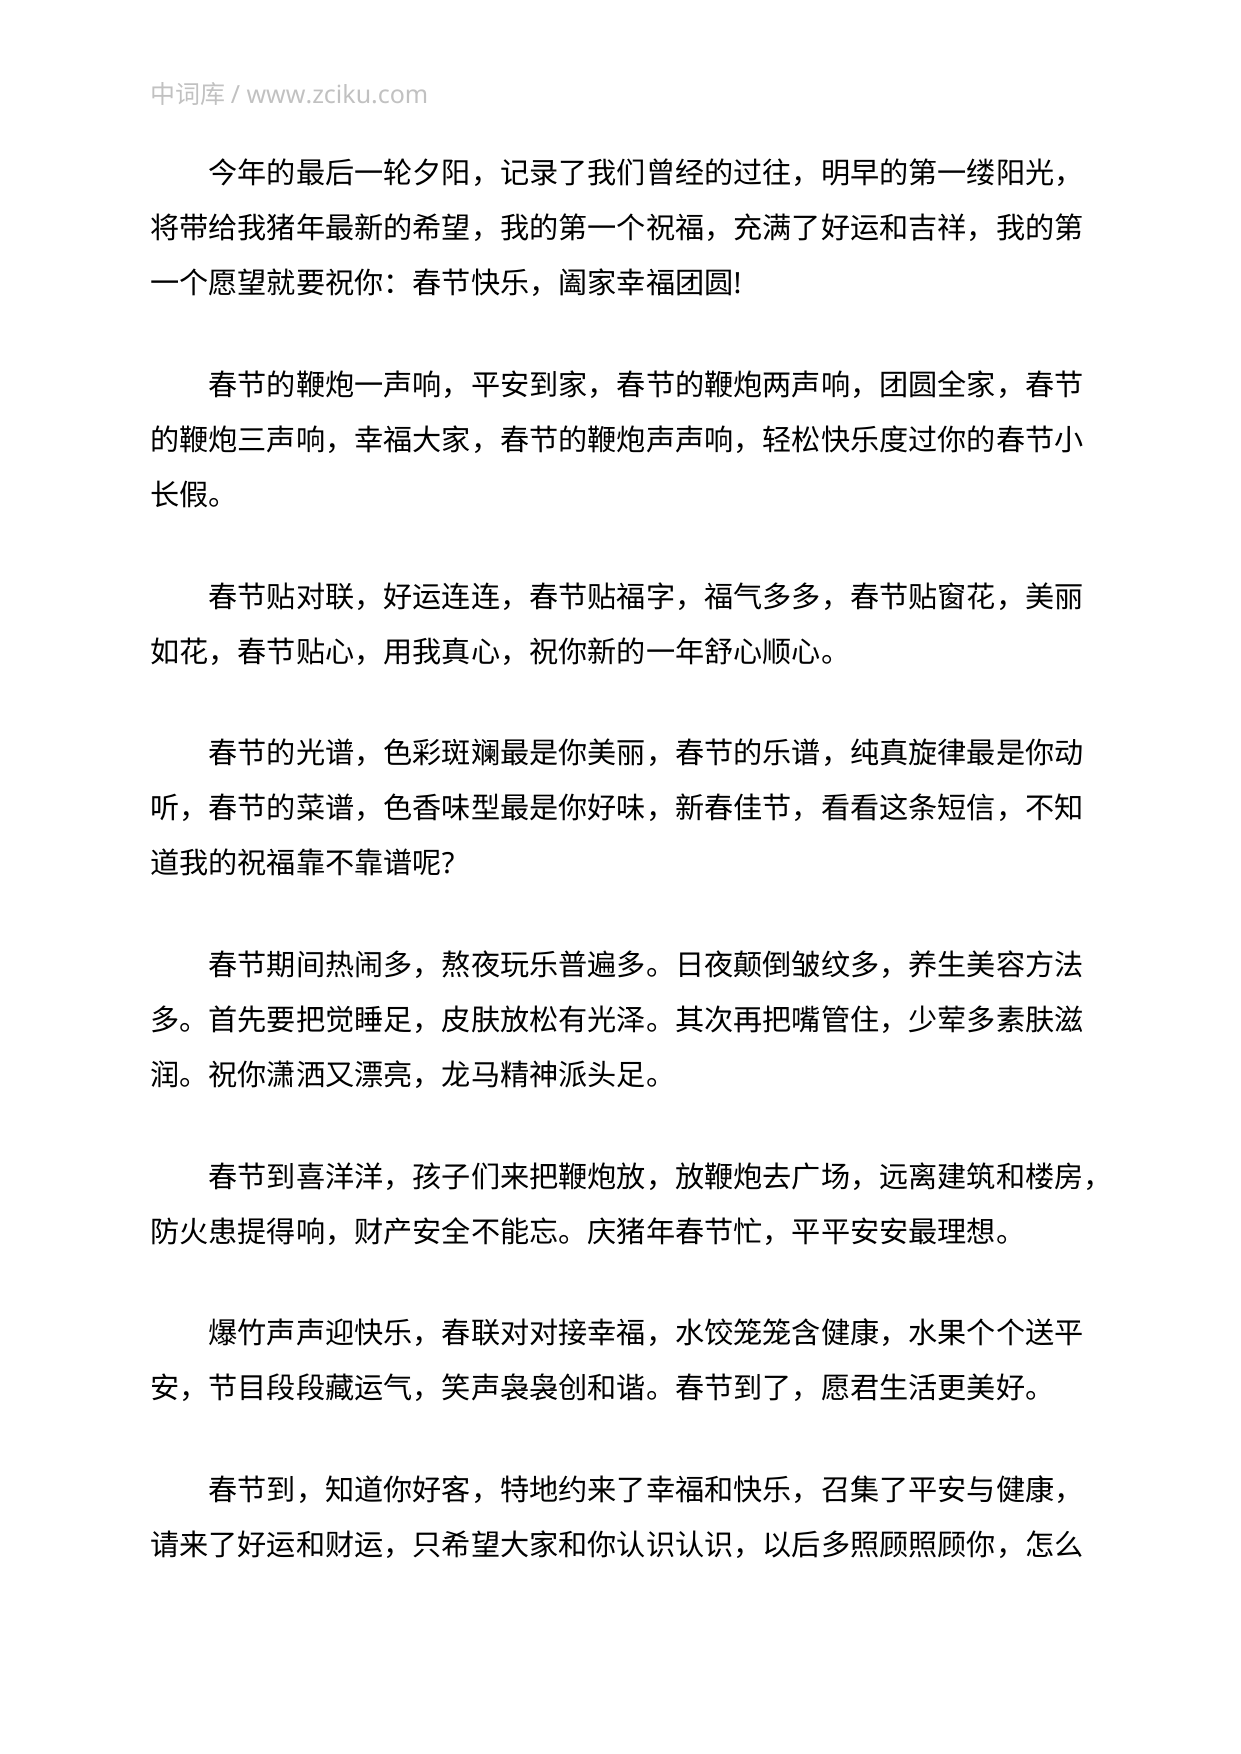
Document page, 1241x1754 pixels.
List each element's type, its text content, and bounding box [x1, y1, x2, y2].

text 春节的鞭炮一声响，平安到家，春节的鞭炮两声响，团圆全家，春节的鞭炮三声响，幸福大家，春节的鞭炮声声响，轻松快乐度过你的春节小长假。 [150, 362, 1090, 514]
text 春节贴对联，好运连连，春节贴福字，福气多多，春节贴窗花，美丽如花，春节贴心，用我真心，祝你新的一年舒心顺心。 [150, 573, 1090, 671]
text 今年的最后一轮夕阳，记录了我们曾经的过往，明早的第一缕阳光，将带给我猪年最新的希望，我的第一个祝福，充满了好运和吉祥，我的第一个愿望就要祝你：春节快乐，阖家幸福团圆! [150, 150, 1090, 302]
text 春节期间热闹多，熬夜玩乐普遍多。日夜颠倒皱纹多，养生美容方法多。首先要把觉睡足，皮肤放松有光泽。其次再把嘴管住，少荤多素肤滋润。祝你潇洒又漂亮，龙马精神派头足。 [150, 942, 1090, 1094]
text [150, 1467, 1090, 1564]
text 春节到喜洋洋，孩子们来把鞭炮放，放鞭炮去广场，远离建筑和楼房，防火患提得响，财产安全不能忘。庆猪年春节忙，平平安安最理想。 [150, 1153, 1090, 1251]
text 春节的光谱，色彩斑斓最是你美丽，春节的乐谱，纯真旋律最是你动听，春节的菜谱，色香味型最是你好味，新春佳节，看看这条短信，不知道我的祝福靠不靠谱呢? [150, 730, 1090, 882]
text 爆竹声声迎快乐，春联对对接幸福，水饺笼笼含健康，水果个个送平安，节目段段藏运气，笑声袅袅创和谐。春节到了，愿君生活更美好。 [150, 1310, 1090, 1407]
